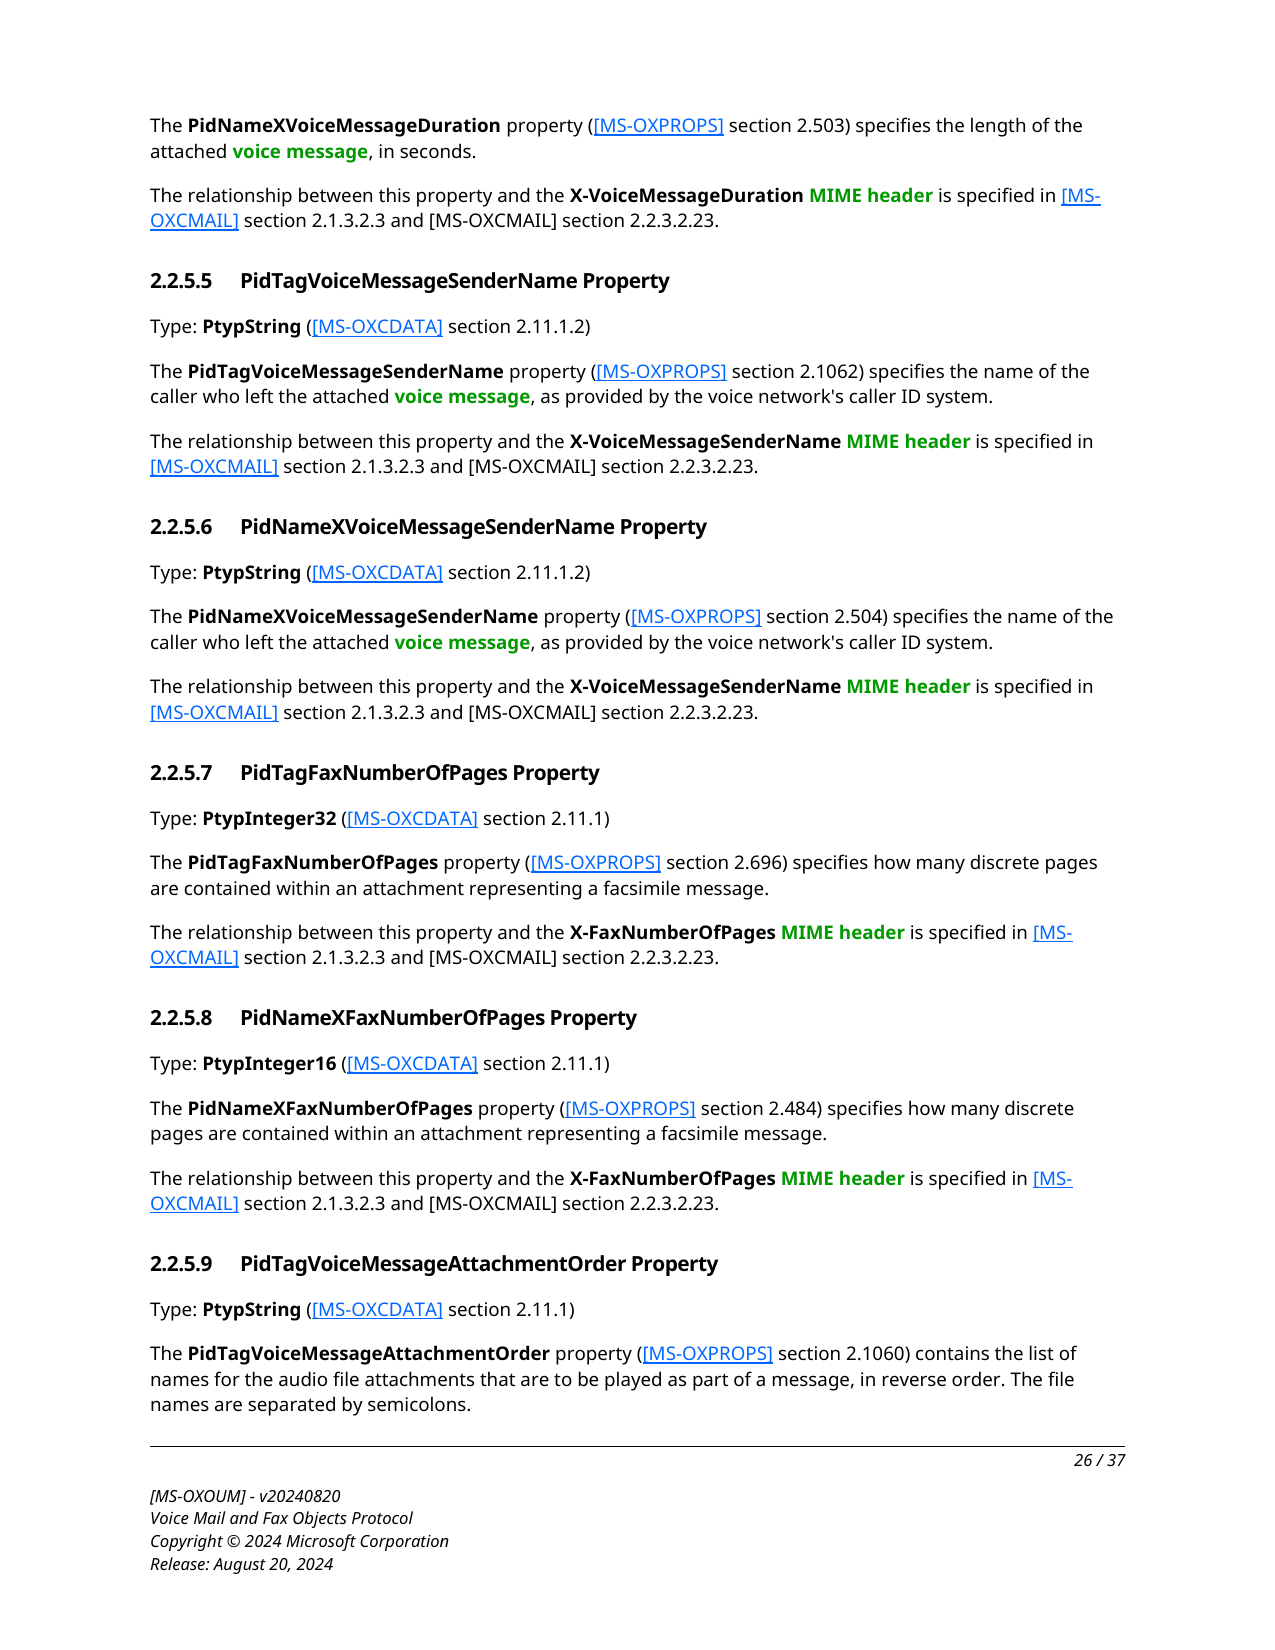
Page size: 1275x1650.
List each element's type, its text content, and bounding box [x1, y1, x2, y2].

text The relationship between this property and the X-VoiceMessageSenderName MIME header is specified in [MS-OXCMAIL] section 2.1.3.2.3 and [MS-OXCMAIL] section 2.2.3.2.23. [150, 673, 1125, 724]
subtitle PidTagVoiceMessageAttachmentOrder Property [150, 1249, 1125, 1278]
text The relationship between this property and the X-FaxNumberOfPages MIME header is specified in [MS-OXCMAIL] section 2.1.3.2.3 and [MS-OXCMAIL] section 2.2.3.2.23. [150, 1165, 1125, 1216]
subtitle PidNameXVoiceMessageSenderName Property [150, 512, 1125, 541]
text Type: PtypInteger32 ([MS-OXCDATA] section 2.11.1) [150, 805, 1125, 831]
text The relationship between this property and the X-VoiceMessageSenderName MIME header is specified in [MS-OXCMAIL] section 2.1.3.2.3 and [MS-OXCMAIL] section 2.2.3.2.23. [150, 428, 1125, 479]
text The PidTagFaxNumberOfPages property ([MS-OXPROPS] section 2.696) specifies how many discrete pages are contained within an attachment representing a facsimile message. [150, 849, 1125, 900]
text The relationship between this property and the X-FaxNumberOfPages MIME header is specified in [MS-OXCMAIL] section 2.1.3.2.3 and [MS-OXCMAIL] section 2.2.3.2.23. [150, 919, 1125, 970]
subtitle PidNameXFaxNumberOfPages Property [150, 1003, 1125, 1032]
text Type: PtypString ([MS-OXCDATA] section 2.11.1.2) [150, 559, 1125, 585]
text Type: PtypString ([MS-OXCDATA] section 2.11.1) [150, 1296, 1125, 1322]
text The PidNameXVoiceMessageSenderName property ([MS-OXPROPS] section 2.504) specifies the name of the caller who left the attached voice message, as provided by the voice network's caller ID system. [150, 604, 1125, 655]
text Type: PtypInteger16 ([MS-OXCDATA] section 2.11.1) [150, 1051, 1125, 1076]
subtitle PidTagFaxNumberOfPages Property [150, 758, 1125, 786]
text Type: PtypString ([MS-OXCDATA] section 2.11.1.2) [150, 314, 1125, 339]
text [150, 182, 1125, 233]
text The PidNameXFaxNumberOfPages property ([MS-OXPROPS] section 2.484) specifies how many discrete pages are contained within an attachment representing a facsimile message. [150, 1095, 1125, 1146]
text The PidNameXVoiceMessageDuration property ([MS-OXPROPS] section 2.503) specifies the length of the attached voice message, in seconds. [150, 112, 1125, 163]
subtitle PidTagVoiceMessageSenderName Property [150, 267, 1125, 295]
text The PidTagVoiceMessageSenderName property ([MS-OXPROPS] section 2.1062) specifies the name of the caller who left the attached voice message, as provided by the voice network's caller ID system. [150, 358, 1125, 409]
text The PidTagVoiceMessageAttachmentOrder property ([MS-OXPROPS] section 2.1060) contains the list of names for the audio file attachments that are to be played as part of a message, in reverse order. The file names are separated by semicolons. [150, 1341, 1125, 1417]
